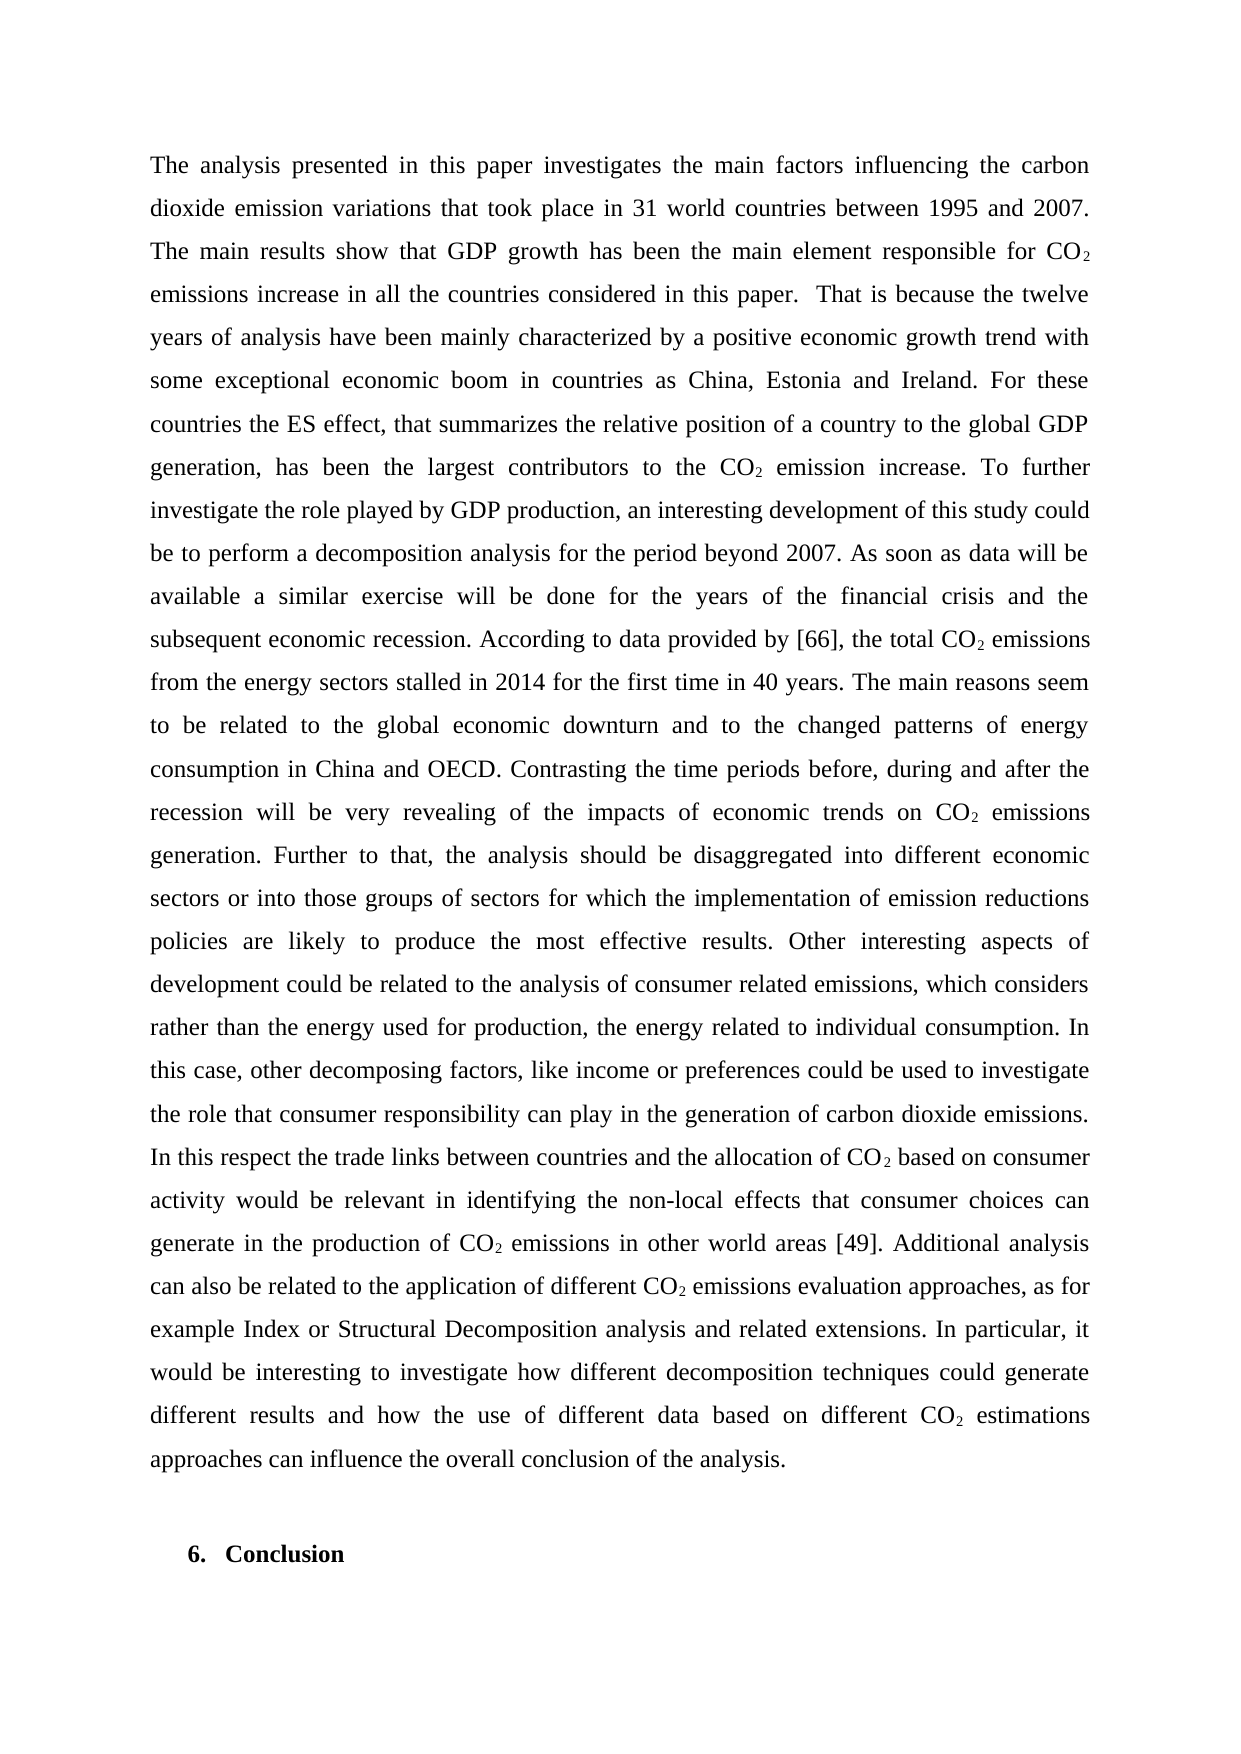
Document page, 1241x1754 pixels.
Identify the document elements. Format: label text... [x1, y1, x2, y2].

text The analysis presented in this paper investigates the main factors influencing the carbon dioxide emission variations that took place in 31 world countries between 1995 and 2007. The main results show that GDP growth has been the main element responsible for CO2 emissions increase in all the countries considered in this paper. That is because the twelve years of analysis have been mainly characterized by a positive economic growth trend with some exceptional economic boom in countries as China, Estonia and Ireland. For these countries the ES effect, that summarizes the relative position of a country to the global GDP generation, has been the largest contributors to the CO2 emission increase. To further investigate the role played by GDP production, an interesting development of this study could be to perform a decomposition analysis for the period beyond 2007. As soon as data will be available a similar exercise will be done for the years of the financial crisis and the subsequent economic recession. According to data provided by [66], the total CO2 emissions from the energy sectors stalled in 2014 for the first time in 40 years. The main reasons seem to be related to the global economic downturn and to the changed patterns of energy consumption in China and OECD. Contrasting the time periods before, during and after the recession will be very revealing of the impacts of economic trends on CO2 emissions generation. Further to that, the analysis should be disaggregated into different economic sectors or into those groups of sectors for which the implementation of emission reductions policies are likely to produce the most effective results. Other interesting aspects of development could be related to the analysis of consumer related emissions, which considers rather than the energy used for production, the energy related to individual consumption. In this case, other decomposing factors, like income or preferences could be used to investigate the role that consumer responsibility can play in the generation of carbon dioxide emissions. In this respect the trade links between countries and the allocation of CO2 based on consumer activity would be relevant in identifying the non-local effects that consumer choices can generate in the production of CO2 emissions in other world areas [49]. Additional analysis can also be related to the application of different CO2 emissions evaluation approaches, as for example Index or Structural Decomposition analysis and related extensions. In particular, it would be interesting to investigate how different decomposition techniques could generate different results and how the use of different data based on different CO2 estimations approaches can influence the overall conclusion of the analysis. [150, 150, 1090, 1472]
list Conclusion [187, 1539, 1090, 1568]
